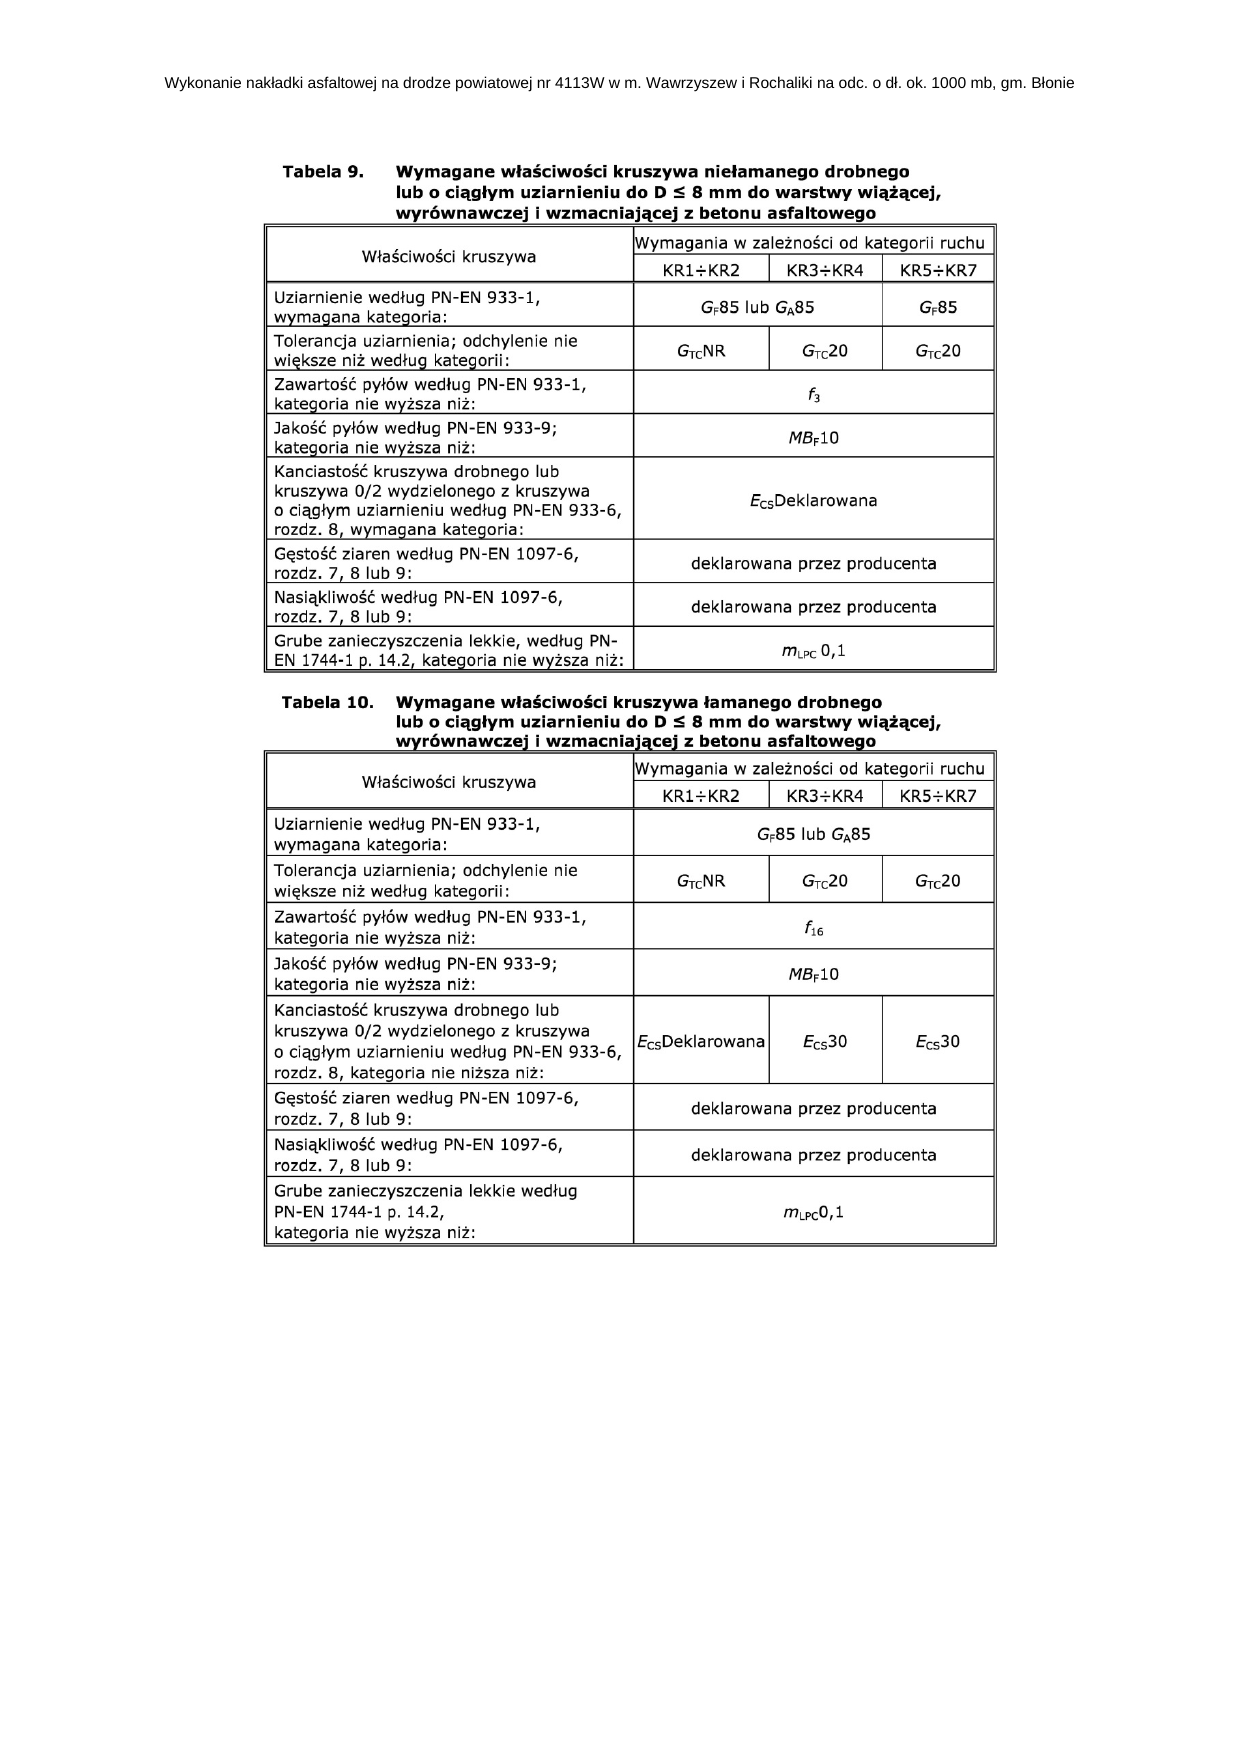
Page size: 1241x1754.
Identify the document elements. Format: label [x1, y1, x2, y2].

picture [147, 147, 1093, 1270]
